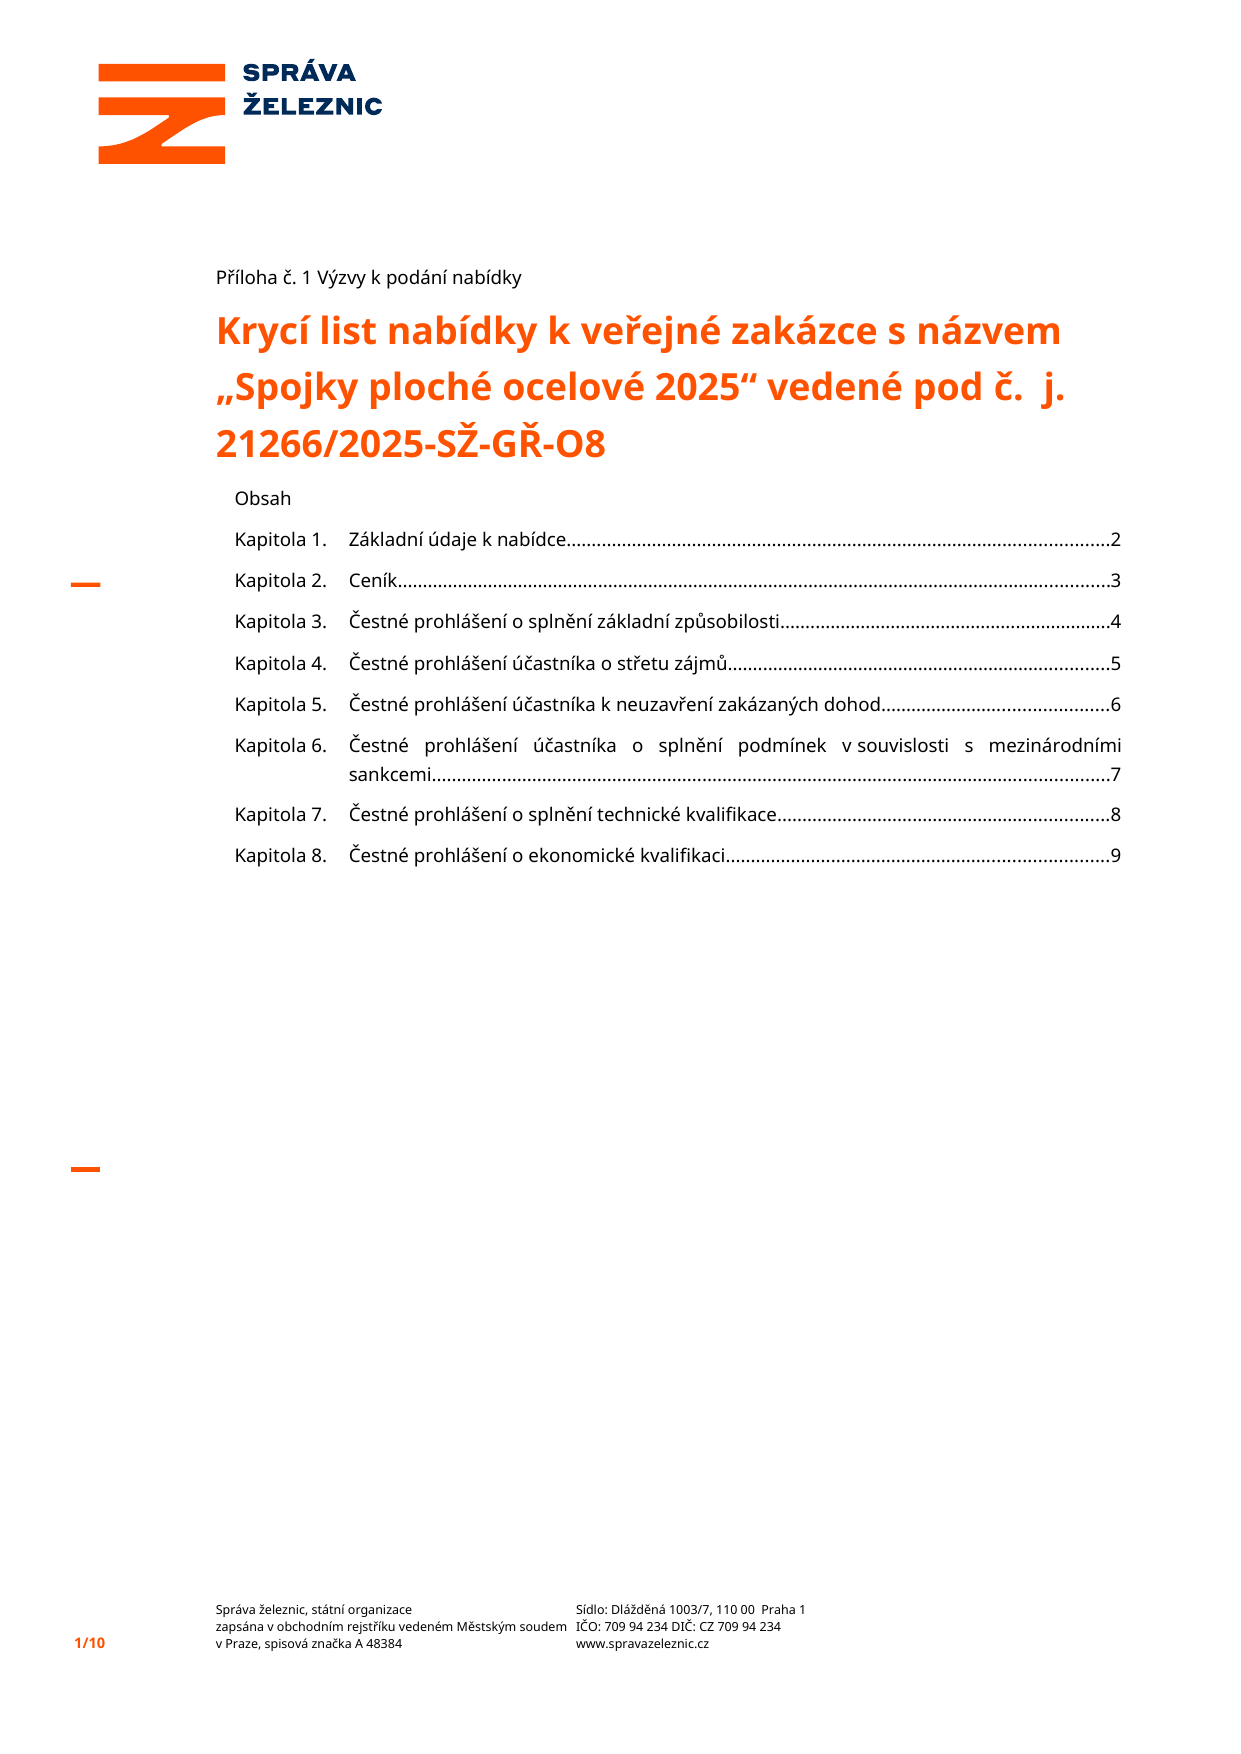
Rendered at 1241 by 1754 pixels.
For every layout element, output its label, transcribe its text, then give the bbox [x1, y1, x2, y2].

text Krycí list nabídky k veřejné zakázce s názvem „Spojky ploché ocelové 2025“ vedené pod č. j. 21266/2025-SŽ-GŘ-O8 [216, 304, 1122, 468]
text Příloha č. 1 Výzvy k podání nabídky [216, 264, 1122, 289]
